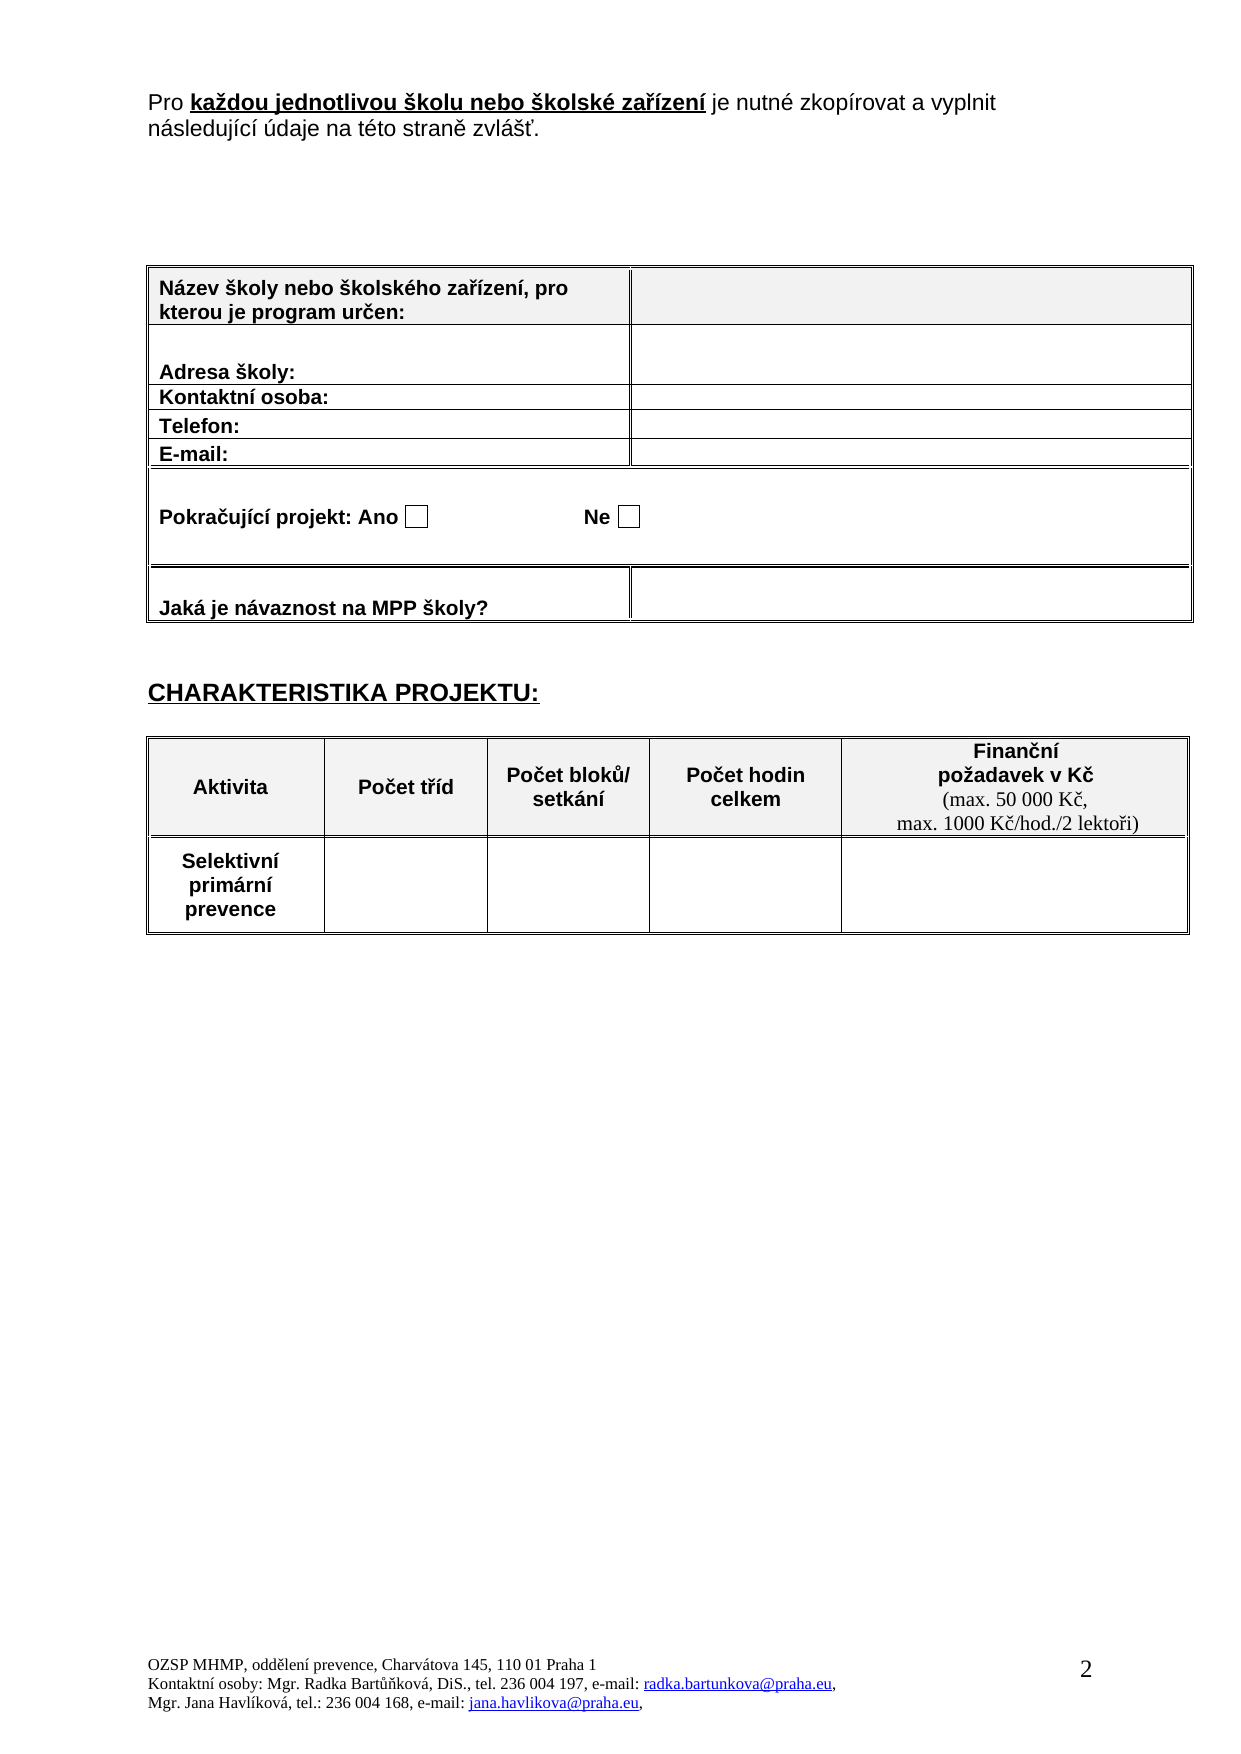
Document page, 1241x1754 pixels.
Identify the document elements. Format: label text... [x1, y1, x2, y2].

table_cell [488, 838, 649, 932]
table_cell Jaká je návaznost na MPP školy? [148, 564, 631, 620]
table_cell [325, 838, 487, 932]
table_cell Selektivní primární prevence [149, 835, 324, 932]
table_header Počet tříd [325, 739, 487, 835]
text CHARAKTERISTIKA PROJEKTU: [148, 678, 1093, 707]
table_cell [632, 385, 1191, 408]
table_header Počet bloků/ setkání [488, 739, 649, 835]
text následující údaje na této straně zvlášť. [148, 115, 1093, 141]
table_header Finanční požadavek v Kč (max. 50 000 Kč, max. 1000 Kč/hod./2 lektoři) [842, 739, 1187, 835]
table_header Počet hodin celkem [650, 739, 841, 835]
table_header Název školy nebo školského zařízení, pro kterou je program určen: [149, 266, 631, 324]
table_cell Telefon: [149, 410, 629, 437]
table_cell [650, 838, 841, 932]
text Pro každou jednotlivou školu nebo školské zařízení je nutné zkopírovat a vyplnit [133, 89, 1093, 115]
table_cell [632, 439, 1191, 465]
table_cell Adresa školy: [149, 325, 629, 383]
table_cell [632, 410, 1191, 437]
table_header Aktivita [149, 739, 324, 835]
table_cell [632, 325, 1191, 383]
table_cell E-mail: [149, 439, 629, 465]
table_cell [631, 564, 1192, 620]
table_header [631, 268, 1191, 324]
table_cell Pokračující projekt: Ano Ne [148, 465, 1192, 564]
table_cell [842, 835, 1187, 932]
table_cell Kontaktní osoba: [149, 385, 629, 408]
